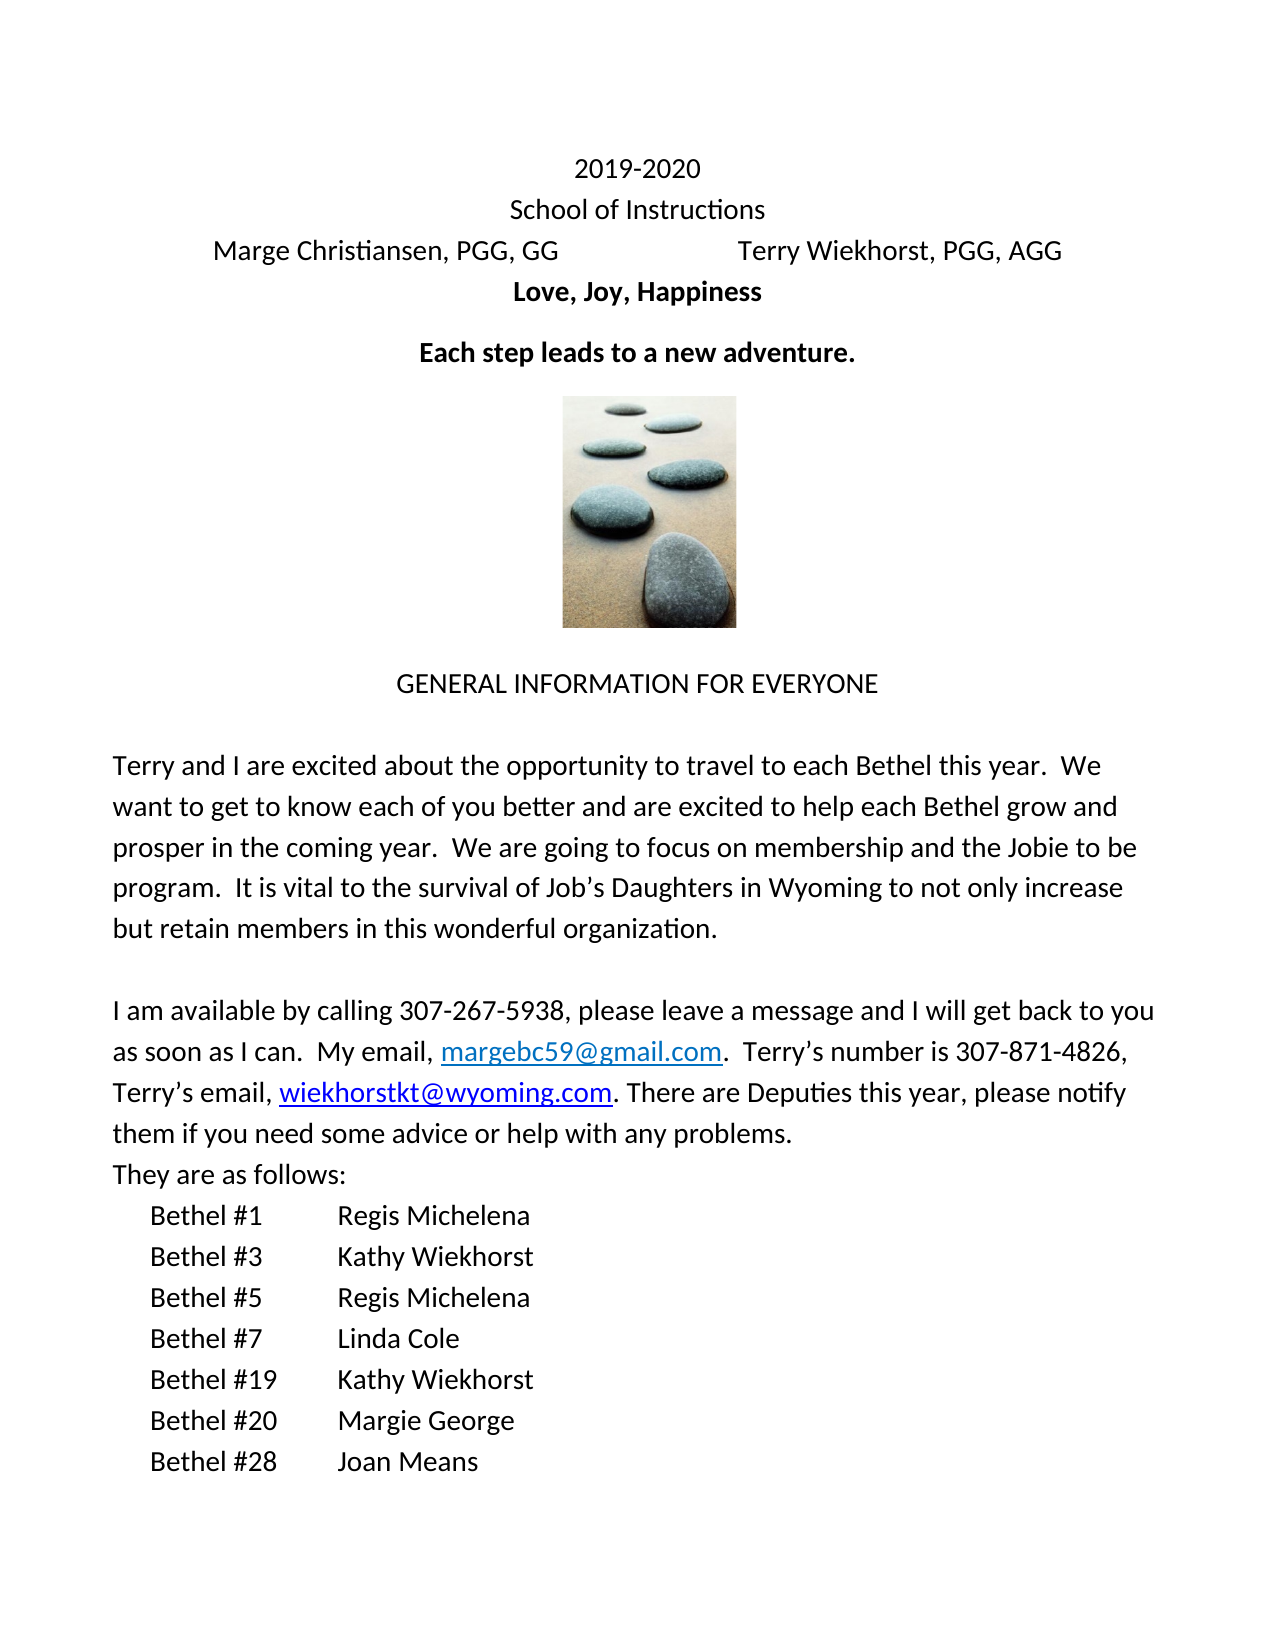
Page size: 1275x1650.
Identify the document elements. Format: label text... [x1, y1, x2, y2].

text Love, Joy, Happiness [112, 273, 1162, 308]
text They are as follows: [112, 1156, 1162, 1192]
text Bethel #3 Kathy Wiekhorst [150, 1238, 1162, 1274]
text Bethel #1 Regis Michelena [112, 1197, 1162, 1233]
picture [562, 396, 737, 628]
text I am available by calling 307-267-5938, please leave a message and I will get back to you as soon as I can. My email, margebc59@gmail.com. Terry’s number is 307-871-4826, Terry’s email, wiekhorstkt@wyoming.com. There are Deputies this year, please notify them if you need some advice or help with any problems. [112, 992, 1162, 1151]
text Bethel #7 Linda Cole [150, 1320, 1162, 1356]
text Bethel #28 Joan Means [150, 1443, 1162, 1478]
text Bethel #5 Regis Michelena [150, 1279, 1162, 1314]
text GENERAL INFORMATION FOR EVERYONE [112, 665, 1162, 701]
text School of Instructions [112, 191, 1162, 227]
text Terry and I are excited about the opportunity to travel to each Bethel this year. We want to get to know each of you better and are excited to help each Bethel grow and prosper in the coming year. We are going to focus on membership and the Jobie to be program. It is vital to the survival of Job’s Daughters in Wyoming to not only increase but retain members in this wonderful organization. [112, 747, 1162, 946]
text Bethel #20 Margie George [150, 1402, 1162, 1437]
text Marge Christiansen, PGG, GG Terry Wiekhorst, PGG, AGG [112, 232, 1162, 267]
text 2019-2020 [112, 150, 1162, 186]
text Bethel #19 Kathy Wiekhorst [150, 1361, 1162, 1396]
text Each step leads to a new adventure. [112, 334, 1162, 370]
